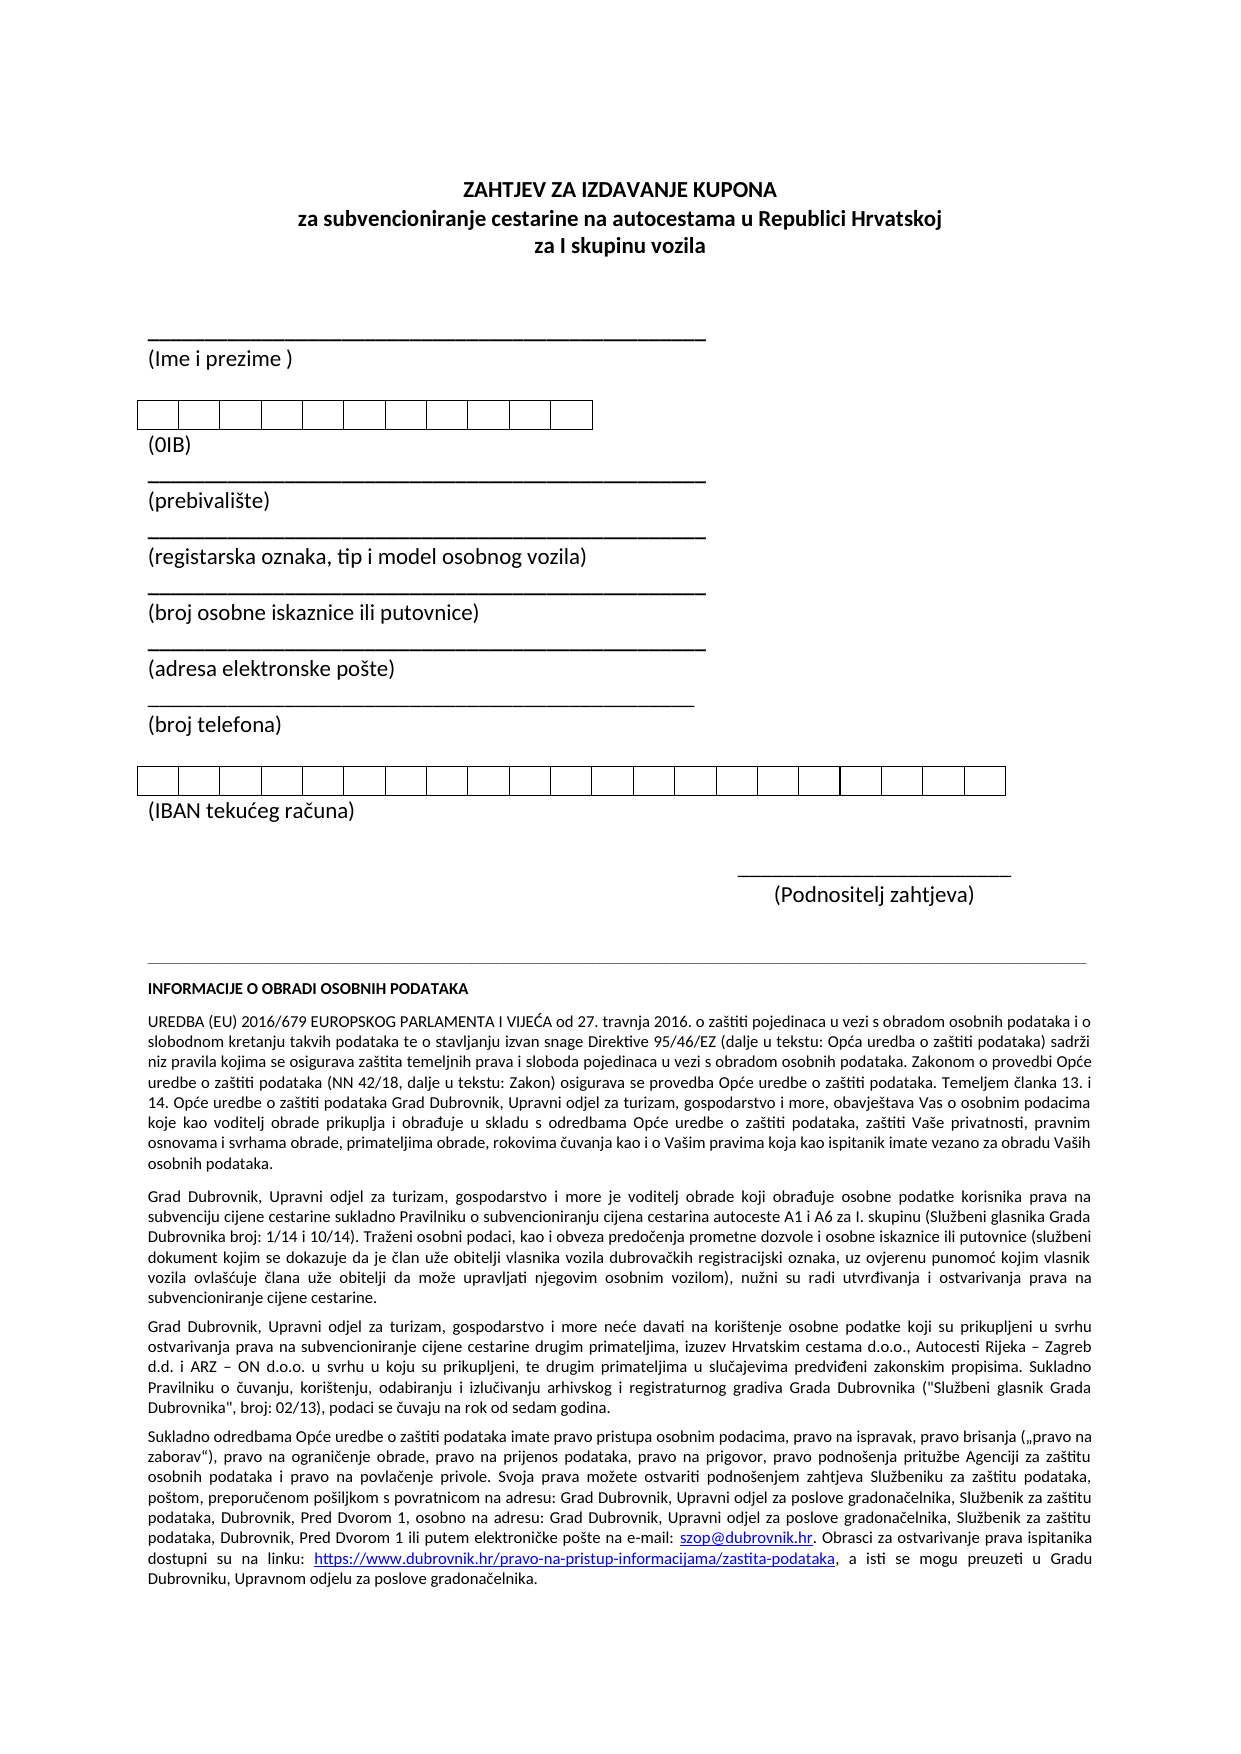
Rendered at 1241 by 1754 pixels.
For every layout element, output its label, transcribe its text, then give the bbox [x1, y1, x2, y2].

table_header [427, 767, 467, 795]
text UREDBA (EU) 2016/679 EUROPSKOG PARLAMENTA I VIJEĆA od 27. travnja 2016. o zaštiti pojedinaca u vezi s obradom osobnih podataka i o slobodnom kretanju takvih podataka te o stavljanju izvan snage Direktive 95/46/EZ (dalje u tekstu: Opća uredba o zaštiti podataka) sadrži niz pravila kojima se osigurava zaštita temeljnih prava i sloboda pojedinaca u vezi s obradom osobnih podataka. Zakonom o provedbi Opće uredbe o zaštiti podataka (NN 42/18, dalje u tekstu: Zakon) osigurava se provedba Opće uredbe o zaštiti podataka. Temeljem članka 13. i 14. Opće uredbe o zaštiti podataka Grad Dubrovnik, Upravni odjel za turizam, gospodarstvo i more, obavještava Vas o osobnim podacima koje kao voditelj obrade prikuplja i obrađuje u skladu s odredbama Opće uredbe o zaštiti podataka, zaštiti Vaše privatnosti, pravnim osnovama i svrhama obrade, primateljima obrade, rokovima čuvanja kao i o Vašim pravima koja kao ispitanik imate vezano za obradu Vaših osobnih podataka. [148, 1011, 1093, 1173]
table_header [799, 767, 839, 795]
table_header [551, 767, 591, 795]
text (adresa elektronske pošte) [148, 654, 1093, 682]
text ZAHTJEV ZA IZDAVANJE KUPONA [148, 176, 1093, 204]
text _________________________________________________ [148, 514, 1093, 542]
table_header [551, 401, 592, 429]
table_header [220, 401, 261, 429]
table_header [344, 767, 385, 795]
text (IBAN tekućeg računa) [148, 796, 1093, 824]
table_header [303, 767, 343, 795]
table_header [923, 767, 964, 795]
table_header [386, 401, 426, 429]
text za I skupinu vozila [148, 232, 1093, 260]
table_header [179, 767, 219, 795]
table_header [510, 767, 550, 795]
table_header [138, 767, 178, 795]
table_header [138, 401, 178, 429]
table_header [592, 767, 633, 795]
text (broj telefona) [148, 710, 1093, 738]
text (registarska oznaka, tip i model osobnog vozila) [148, 542, 1093, 570]
table_header [468, 401, 509, 429]
table_header [841, 767, 881, 795]
text (broj osobne iskaznice ili putovnice) [148, 598, 1093, 626]
table_header [882, 767, 922, 795]
table_header [468, 767, 509, 795]
table_header [427, 401, 467, 429]
table_header [344, 401, 385, 429]
table_header [220, 767, 261, 795]
text INFORMACIJE O OBRADI OSOBNIH PODATAKA [148, 978, 1093, 998]
text Grad Dubrovnik, Upravni odjel za turizam, gospodarstvo i more je voditelj obrade koji obrađuje osobne podatke korisnika prava na subvenciju cijene cestarine sukladno Pravilniku o subvencioniranju cijena cestarina autoceste A1 i A6 za I. skupinu (Službeni glasnika Grada Dubrovnika broj: 1/14 i 10/14). Traženi osobni podaci, kao i obveza predočenja prometne dozvole i osobne iskaznice ili putovnice (službeni dokument kojim se dokazuje da je član uže obitelji vlasnika vozila dubrovačkih registracijski oznaka, uz ovjerenu punomoć kojim vlasnik vozila ovlašćuje člana uže obitelji da može upravljati njegovim osobnim vozilom), nužni su radi utvrđivanja i ostvarivanja prava na subvencioniranje cijene cestarine. [148, 1186, 1093, 1308]
table_header [634, 767, 674, 795]
text (Ime i prezime ) [148, 344, 1093, 372]
table_header [303, 401, 343, 429]
text (prebivalište) [148, 486, 1093, 514]
table_header [179, 401, 219, 429]
text _________________________________________________ [148, 626, 1093, 654]
text ________________________________________________ [148, 682, 1093, 710]
table_header [675, 767, 716, 795]
table_header [717, 767, 757, 795]
text _________________________________________________ [148, 458, 1093, 486]
text _________________________________________________ [148, 316, 1093, 344]
text _________________________________________________ [148, 570, 1093, 598]
table_header [262, 401, 302, 429]
text ________________________ [664, 852, 1093, 880]
text Sukladno odredbama Opće uredbe o zaštiti podataka imate pravo pristupa osobnim podacima, pravo na ispravak, pravo brisanja („pravo na zaborav“), pravo na ograničenje obrade, pravo na prijenos podataka, pravo na prigovor, pravo podnošenja pritužbe Agenciji za zaštitu osobnih podataka i pravo na povlačenje privole. Svoja prava možete ostvariti podnošenjem zahtjeva Službeniku za zaštitu podataka, poštom, preporučenom pošiljkom s povratnicom na adresu: Grad Dubrovnik, Upravni odjel za poslove gradonačelnika, Službenik za zaštitu podataka, Dubrovnik, Pred Dvorom 1, osobno na adresu: Grad Dubrovnik, Upravni odjel za poslove gradonačelnika, Službenik za zaštitu podataka, Dubrovnik, Pred Dvorom 1 ili putem elektroničke pošte na e-mail: szop@dubrovnik.hr. Obrasci za ostvarivanje prava ispitanika dostupni su na linku: https://www.dubrovnik.hr/pravo-na-pristup-informacijama/zastita-podataka, a isti se mogu preuzeti u Gradu Dubrovniku, Upravnom odjelu za poslove gradonačelnika. [148, 1426, 1093, 1588]
table_header [386, 767, 426, 795]
text (0IB) [148, 430, 1093, 458]
text za subvencioniranje cestarine na autocestama u Republici Hrvatskoj [148, 204, 1093, 232]
table_header [758, 767, 798, 795]
text ____________________________________________________________________________________________________________________ [148, 949, 1093, 966]
table_header [262, 767, 302, 795]
table_header [965, 767, 1005, 795]
table_header [510, 401, 550, 429]
text (Podnositelj zahtjeva) [148, 880, 1093, 908]
text Grad Dubrovnik, Upravni odjel za turizam, gospodarstvo i more neće davati na korištenje osobne podatke koji su prikupljeni u svrhu ostvarivanja prava na subvencioniranje cijene cestarine drugim primateljima, izuzev Hrvatskim cestama d.o.o., Autocesti Rijeka – Zagreb d.d. i ARZ – ON d.o.o. u svrhu u koju su prikupljeni, te drugim primateljima u slučajevima predviđeni zakonskim propisima. Sukladno Pravilniku o čuvanju, korištenju, odabiranju i izlučivanju arhivskog i registraturnog gradiva Grada Dubrovnika ("Službeni glasnik Grada Dubrovnika", broj: 02/13), podaci se čuvaju na rok od sedam godina. [148, 1316, 1093, 1418]
